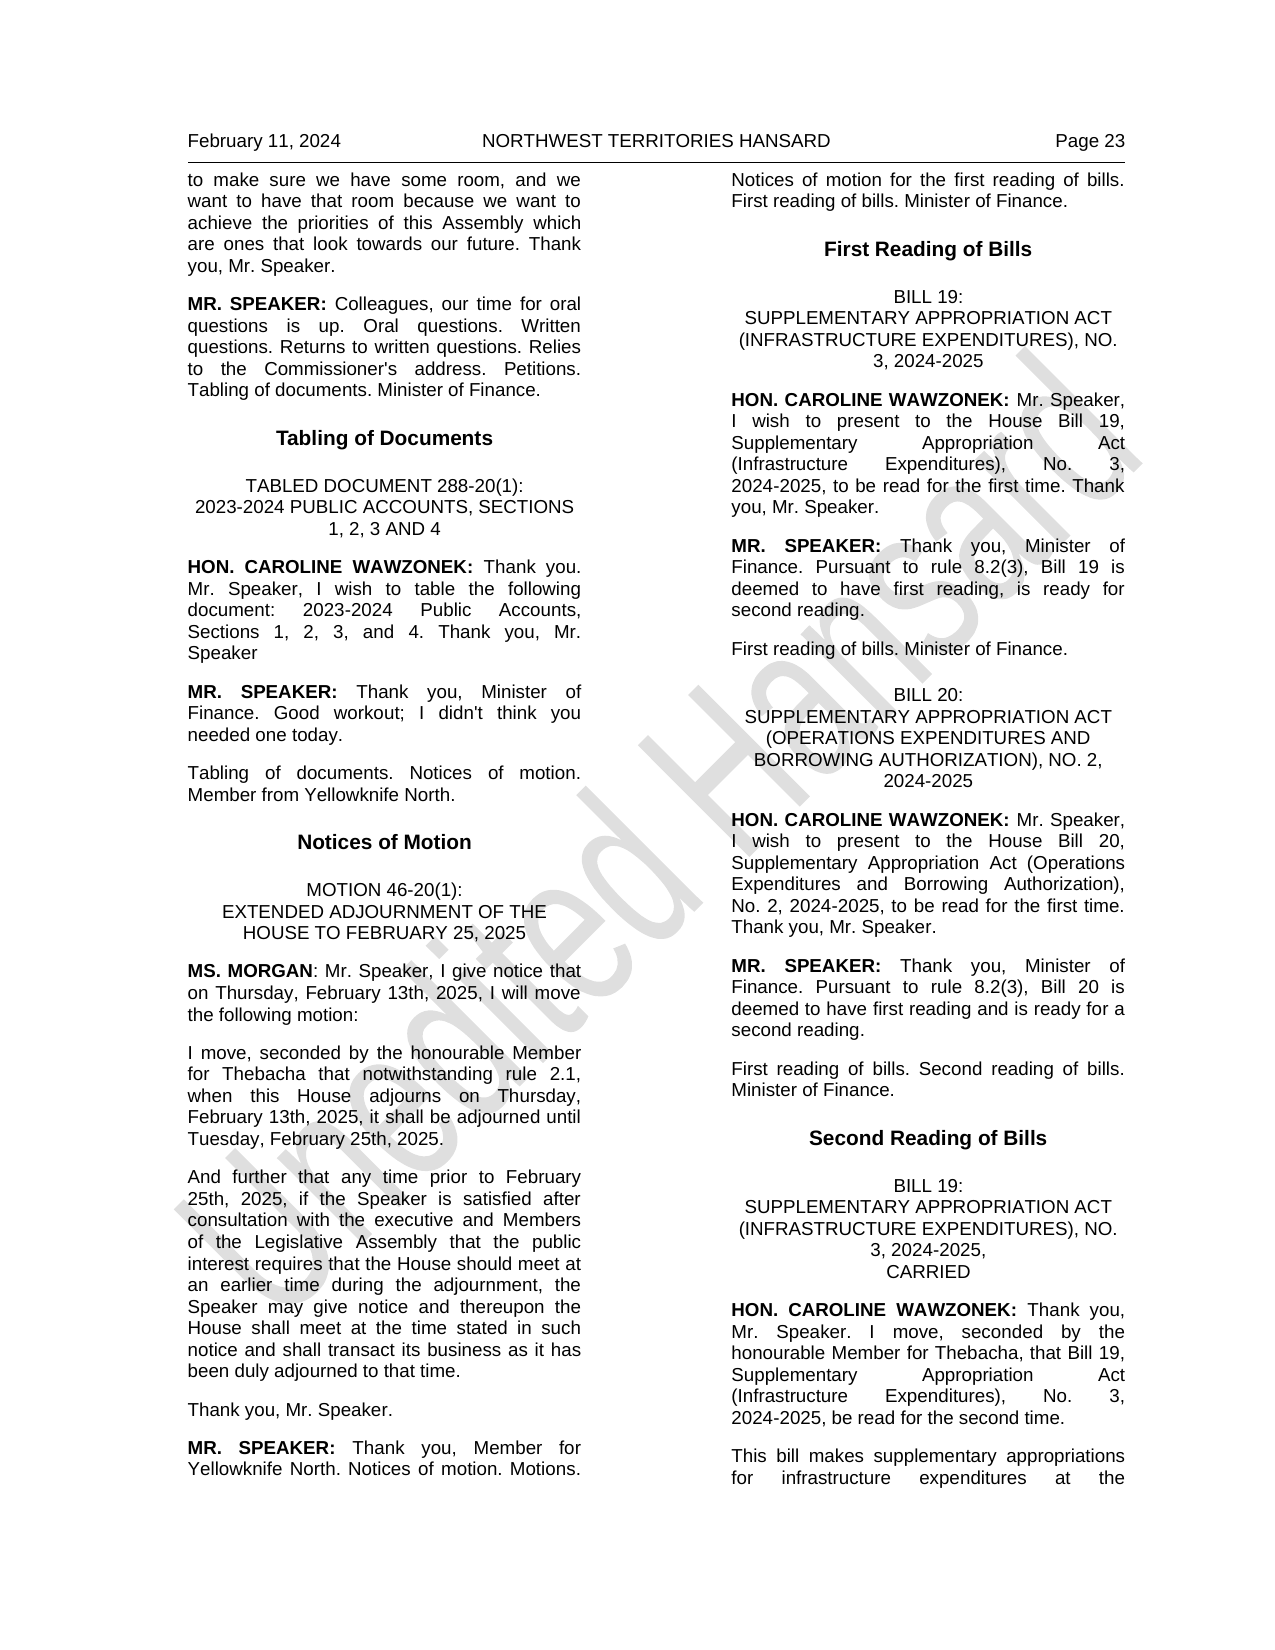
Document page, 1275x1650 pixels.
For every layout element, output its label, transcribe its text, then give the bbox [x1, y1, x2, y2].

text Tabling of documents. Notices of motion. Member from Yellowknife North. [187, 762, 581, 805]
subtitle Bill 19: Supplementary Appropriation Act (Infrastructure Expenditures), No. 3, 2024-2025 [731, 285, 1125, 372]
text I move, seconded by the honourable Member for Thebacha that notwithstanding rule 2.1, when this House adjourns on Thursday, February 13th, 2025, it shall be adjourned until Tuesday, February 25th, 2025. [187, 1042, 581, 1149]
text And further that any time prior to February 25th, 2025, if the Speaker is satisfied after consultation with the executive and Members of the Legislative Assembly that the public interest requires that the House should meet at an earlier time during the adjournment, the Speaker may give notice and thereupon the House shall meet at the time stated in such notice and shall transact its business as it has been duly adjourned to that time. [187, 1166, 581, 1382]
text First reading of bills. Second reading of bills. Minister of Finance. [731, 1057, 1125, 1100]
text MR. SPEAKER: Thank you, Minister of Finance. Pursuant to rule 8.2(3), Bill 20 is deemed to have first reading and is ready for a second reading. [731, 954, 1125, 1041]
subtitle Motion 46-20(1): Extended Adjournment of the House to February 25, 2025 [187, 879, 581, 943]
text HON. CAROLINE WAWZONEK: Thank you, Mr. Speaker. I move, seconded by the honourable Member for Thebacha, that Bill 19, Supplementary Appropriation Act (Infrastructure Expenditures), No. 3, 2024-2025, be read for the second time. [731, 1299, 1125, 1428]
text MR. SPEAKER: Thank you, Minister of Finance. Pursuant to rule 8.2(3), Bill 19 is deemed to have first reading, is ready for second reading. [731, 534, 1125, 621]
text MR. SPEAKER: Colleagues, our time for oral questions is up. Oral questions. Written questions. Returns to written questions. Relies to the Commissioner's address. Petitions. Tabling of documents. Minister of Finance. [187, 293, 581, 401]
text HON. CAROLINE WAWZONEK: Thank you. Mr. Speaker, I wish to table the following document: 2023-2024 Public Accounts, Sections 1, 2, 3, and 4. Thank you, Mr. Speaker [187, 556, 581, 664]
text Thank you, Mr. Speaker. [187, 1398, 581, 1420]
text MS. MORGAN: Mr. Speaker, I give notice that on Thursday, February 13th, 2025, I will move the following motion: [187, 960, 581, 1025]
text First reading of bills. Minister of Finance. [731, 637, 1125, 659]
subtitle Second Reading of Bills [731, 1125, 1125, 1149]
text MR. SPEAKER: Thank you, Member for Yellowknife North. Notices of motion. Motions. Notices of motion for the first reading of bills. First reading of bills. Minister of Finance. [731, 168, 1125, 211]
subtitle Bill 20: Supplementary Appropriation Act (Operations Expenditures and Borrowing Authorization), No. 2, 2024-2025 [731, 684, 1125, 792]
text MR. SPEAKER: Thank you, Minister of Finance. Good workout; I didn't think you needed one today. [187, 680, 581, 745]
text HON. CAROLINE WAWZONEK: Mr. Speaker, I wish to present to the House Bill 20, Supplementary Appropriation Act (Operations Expenditures and Borrowing Authorization), No. 2, 2024-2025, to be read for the first time. Thank you, Mr. Speaker. [731, 808, 1125, 938]
subtitle Tabled Document 288-20(1): 2023-2024 Public Accounts, Sections 1, 2, 3 and 4 [187, 474, 581, 539]
text MR. SPEAKER: Thank you, Member for Yellowknife North. Notices of motion. Motions. Notices of motion for the first reading of bills. First reading of bills. Minister of Finance. [187, 1437, 581, 1480]
subtitle Notices of Motion [187, 830, 581, 854]
subtitle First Reading of Bills [731, 236, 1125, 260]
subtitle Bill 19: Supplementary Appropriation Act (Infrastructure Expenditures), No. 3, 2024-2025, Carried [731, 1174, 1125, 1282]
text HON. CAROLINE WAWZONEK: Mr. Speaker, I wish to present to the House Bill 19, Supplementary Appropriation Act (Infrastructure Expenditures), No. 3, 2024-2025, to be read for the first time. Thank you, Mr. Speaker. [731, 388, 1125, 518]
subtitle Tabling of Documents [187, 426, 581, 449]
